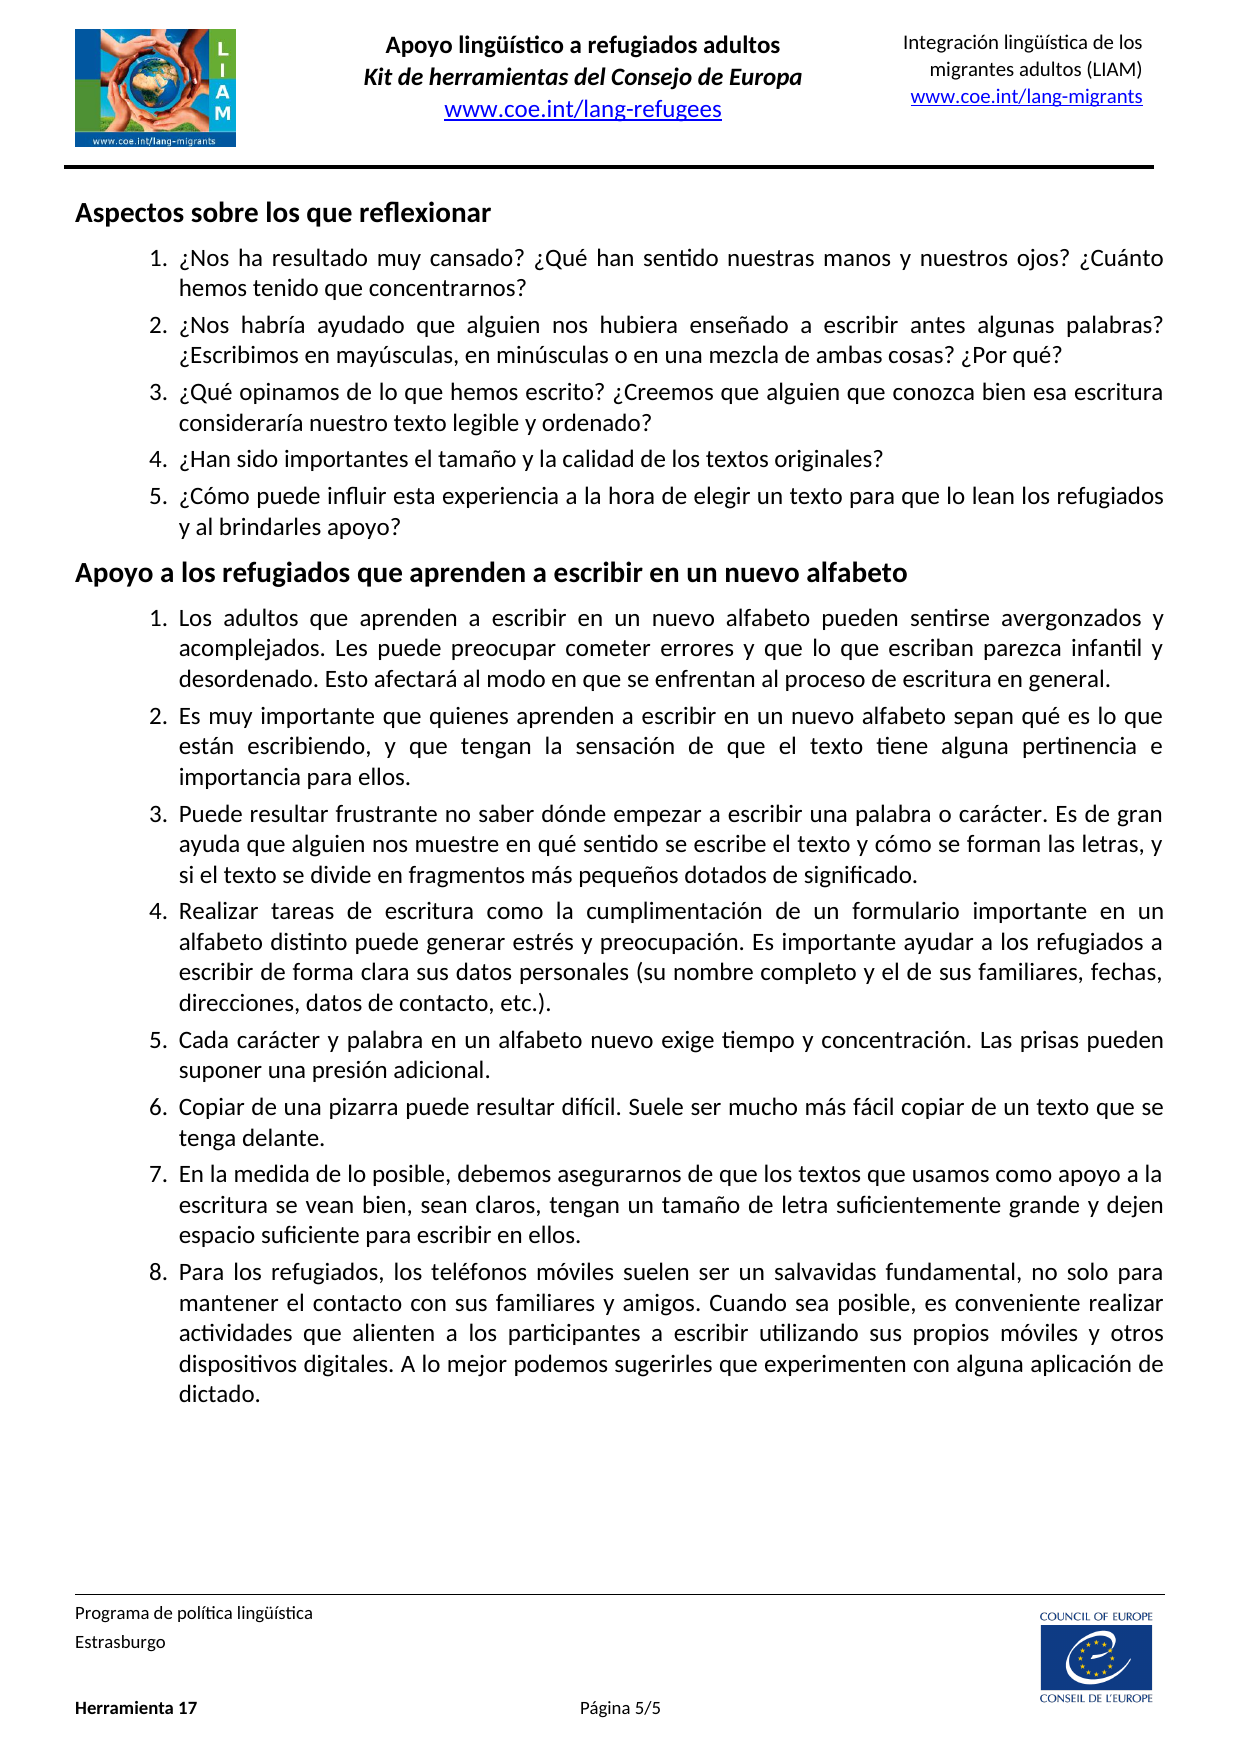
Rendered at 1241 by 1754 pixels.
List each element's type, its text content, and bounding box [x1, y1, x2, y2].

list En la medida de lo posible, debemos asegurarnos de que los textos que usamos como apoyo a la escritura se vean bien, sean claros, tengan un tamaño de letra suficientemente grande y dejen espacio suficiente para escribir en ellos. [149, 1158, 1165, 1250]
text Aspectos sobre los que reflexionar [75, 194, 1165, 229]
list ¿Nos ha resultado muy cansado? ¿Qué han sentido nuestras manos y nuestros ojos? ¿Cuánto hemos tenido que concentrarnos? [149, 242, 1165, 303]
list Puede resultar frustrante no saber dónde empezar a escribir una palabra o carácter. Es de gran ayuda que alguien nos muestre en qué sentido se escribe el texto y cómo se forman las letras, y si el texto se divide en fragmentos más pequeños dotados de significado. [149, 798, 1165, 889]
list ¿Han sido importantes el tamaño y la calidad de los textos originales? [149, 444, 1165, 474]
list Es muy importante que quienes aprenden a escribir en un nuevo alfabeto sepan qué es lo que están escribiendo, y que tengan la sensación de que el texto tiene alguna pertinencia e importancia para ellos. [149, 700, 1165, 791]
list ¿Qué opinamos de lo que hemos escrito? ¿Creemos que alguien que conozca bien esa escritura consideraría nuestro texto legible y ordenado? [149, 376, 1165, 437]
list ¿Nos habría ayudado que alguien nos hubiera enseñado a escribir antes algunas palabras? ¿Escribimos en mayúsculas, en minúsculas o en una mezcla de ambas cosas? ¿Por qué? [149, 309, 1165, 370]
picture [215, 106, 230, 120]
list Copiar de una pizarra puede resultar difícil. Suele ser mucho más fácil copiar de un texto que se tenga delante. [149, 1091, 1165, 1152]
picture [216, 85, 230, 99]
list Para los refugiados, los teléfonos móviles suelen ser un salvavidas fundamental, no solo para mantener el contacto con sus familiares y amigos. Cuando sea posible, es conveniente realizar actividades que alienten a los participantes a escribir utilizando sus propios móviles y otros dispositivos digitales. A lo mejor podemos sugerirles que experimenten con alguna aplicación de dictado. [149, 1256, 1165, 1409]
picture [1026, 1601, 1166, 1713]
list Los adultos que aprenden a escribir en un nuevo alfabeto pueden sentirse avergonzados y acomplejados. Les puede preocupar cometer errores y que lo que escriban parezca infantil y desordenado. Esto afectará al modo en que se enfrentan al proceso de escritura en general. [149, 602, 1165, 694]
text Apoyo a los refugiados que aprenden a escribir en un nuevo alfabeto [75, 554, 1165, 589]
list ¿Cómo puede influir esta experiencia a la hora de elegir un texto para que lo lean los refugiados y al brindarles apoyo? [149, 480, 1165, 541]
picture [75, 29, 236, 147]
list Cada carácter y palabra en un alfabeto nuevo exige tiempo y concentración. Las prisas pueden suponer una presión adicional. [149, 1024, 1165, 1085]
list Realizar tareas de escritura como la cumplimentación de un formulario importante en un alfabeto distinto puede generar estrés y preocupación. Es importante ayudar a los refugiados a escribir de forma clara sus datos personales (su nombre completo y el de sus familiares, fechas, direcciones, datos de contacto, etc.). [149, 896, 1165, 1018]
